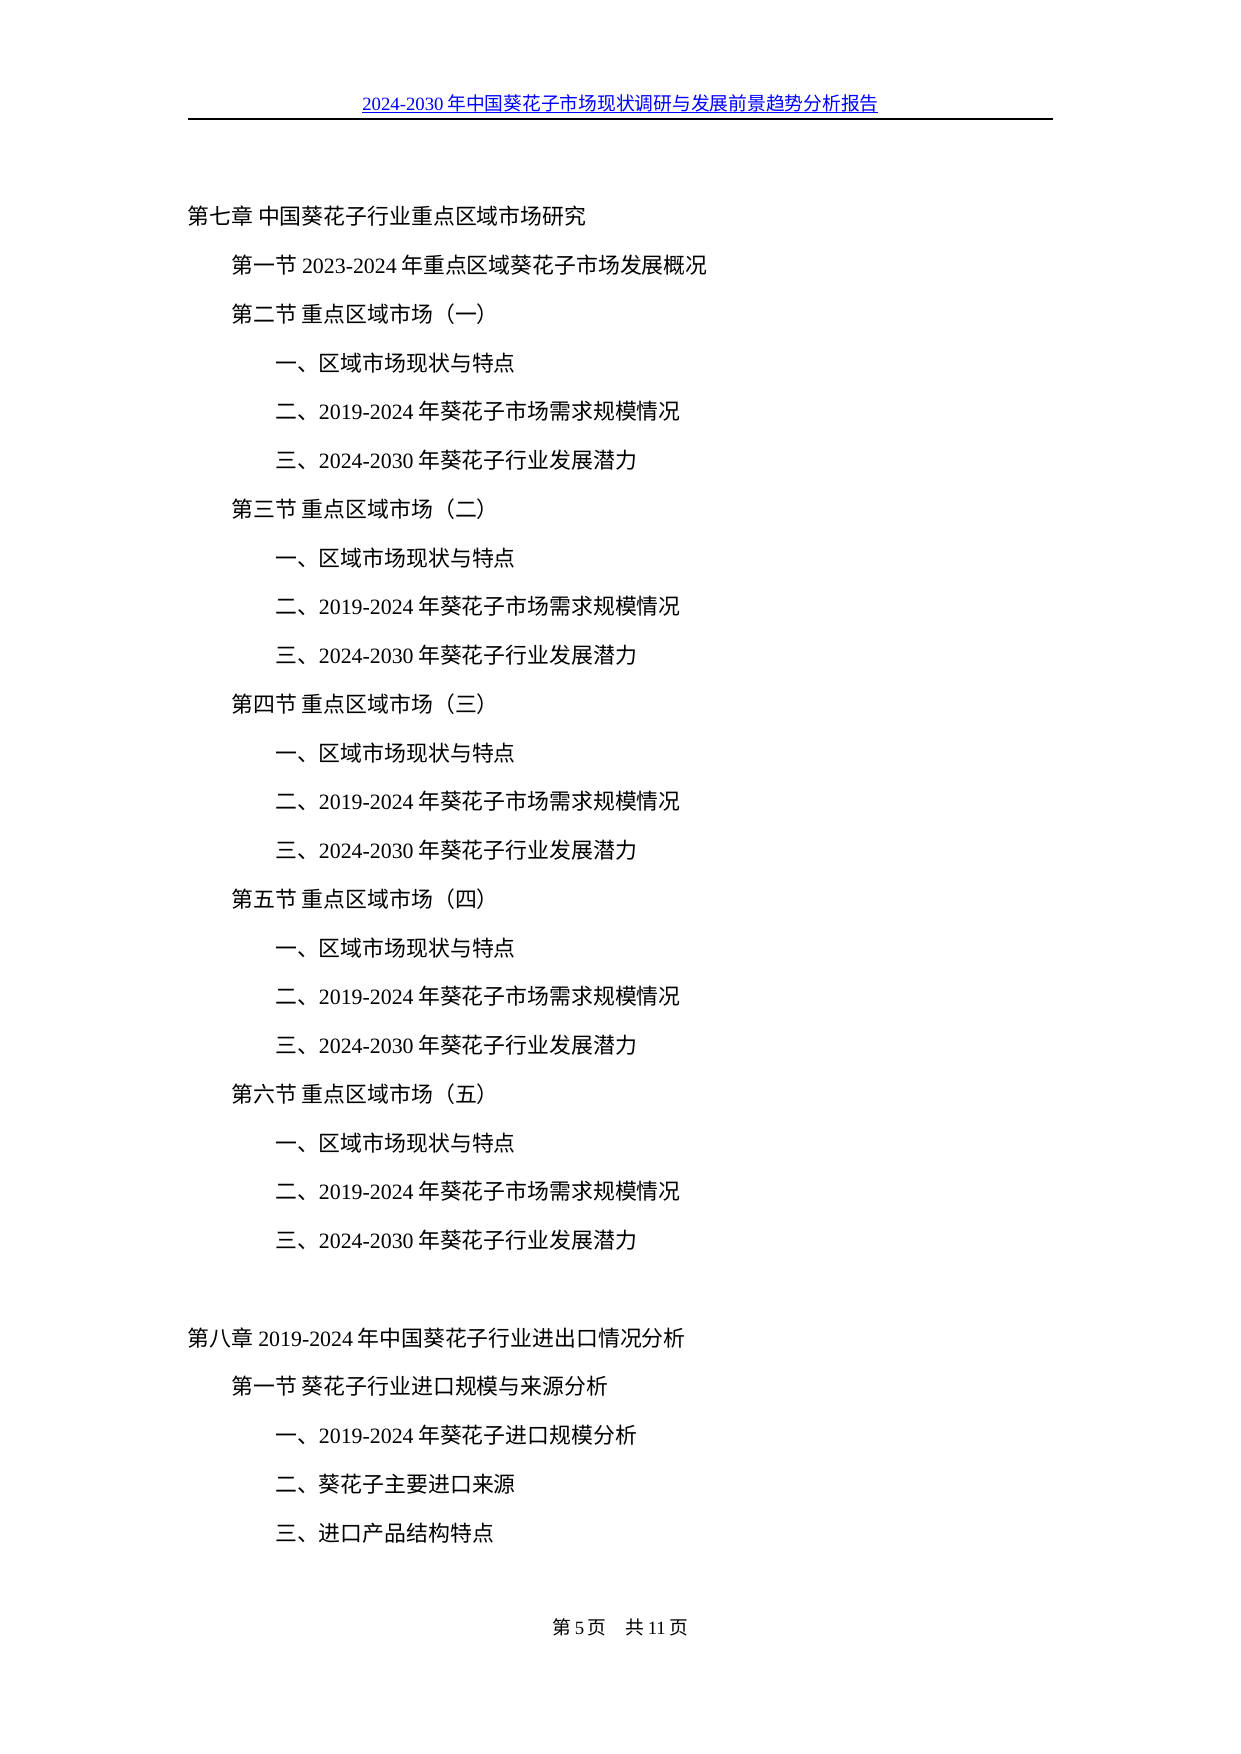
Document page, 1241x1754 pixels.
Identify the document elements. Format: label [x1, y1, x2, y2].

text [187, 150, 1053, 1548]
